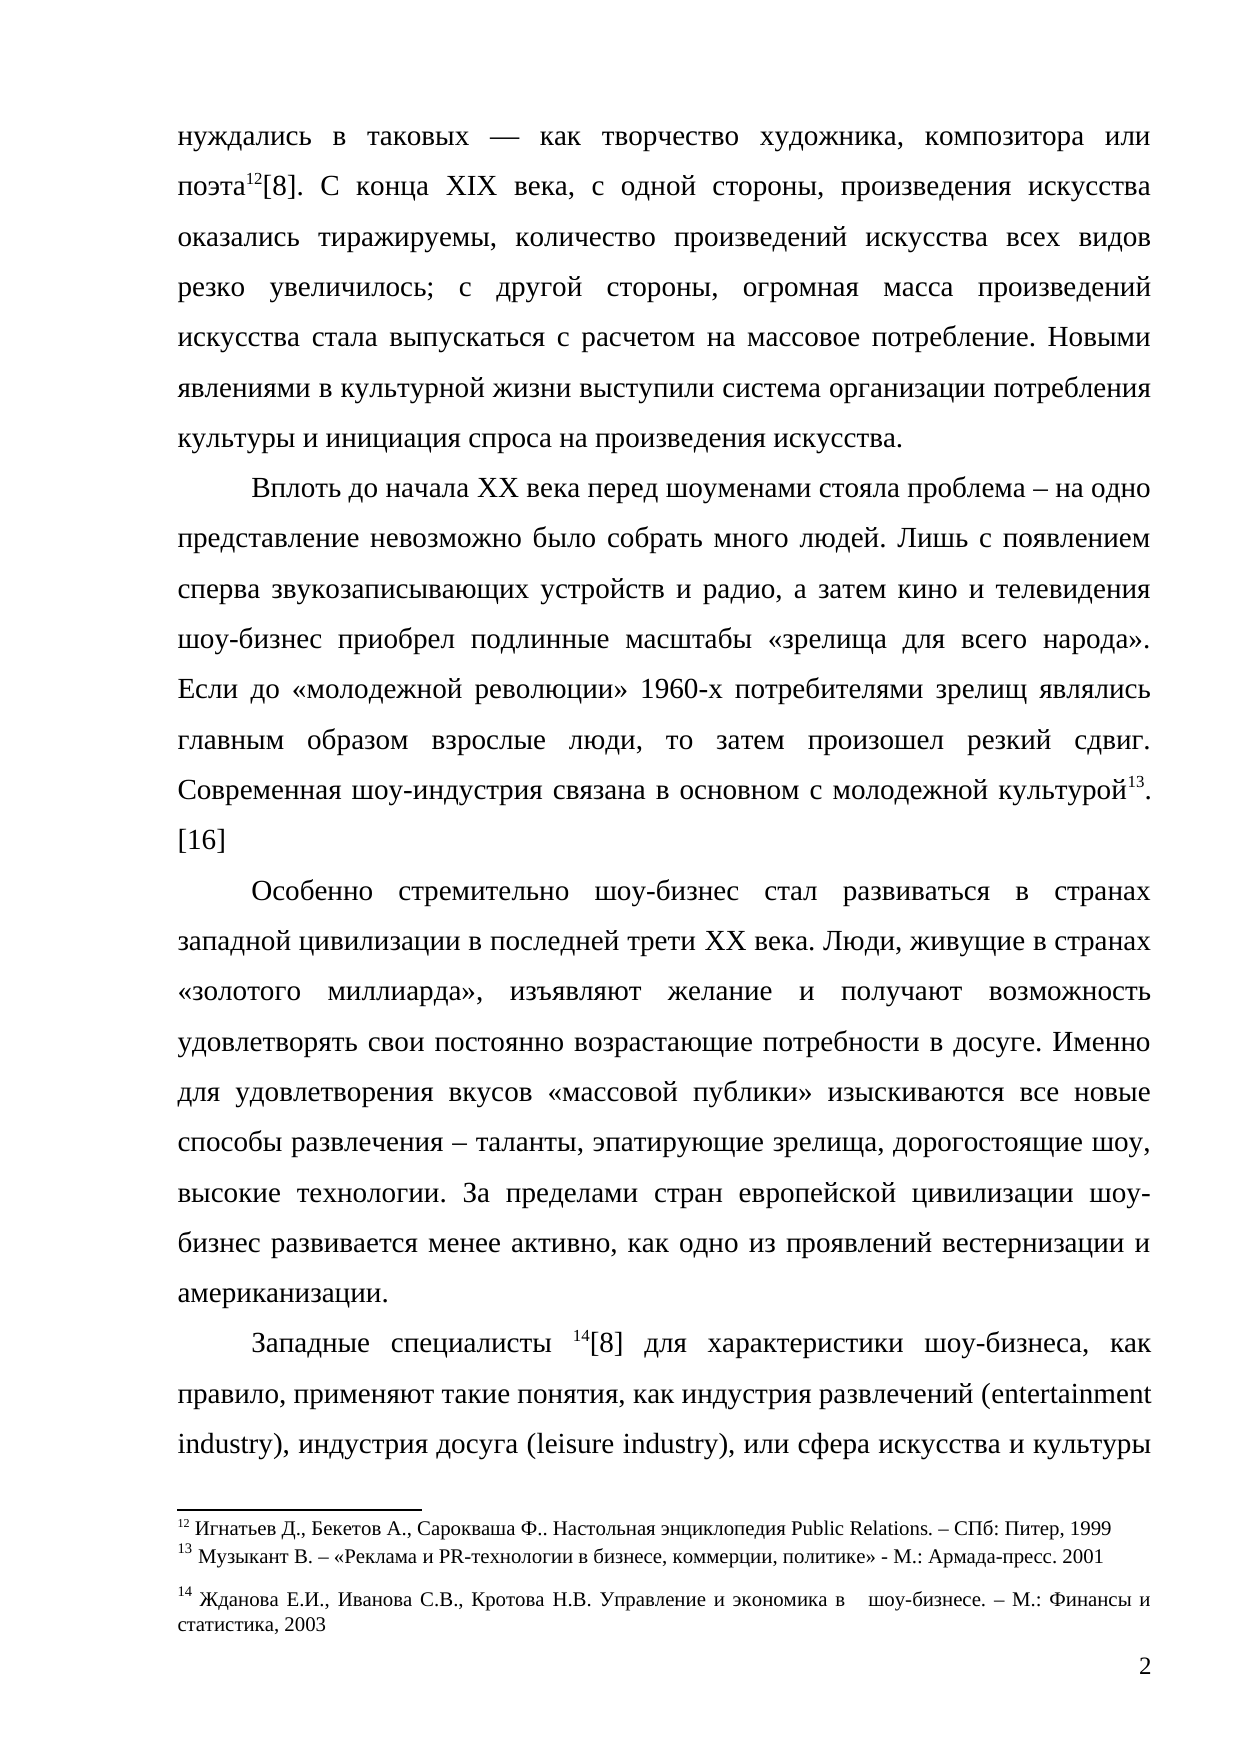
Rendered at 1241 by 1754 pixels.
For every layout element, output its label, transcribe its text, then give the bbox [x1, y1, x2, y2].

text Вплоть до начала XX века перед шоуменами стояла проблема – на одно представление невозможно было собрать много людей. Лишь с появлением сперва звукозаписывающих устройств и радио, а затем кино и телевидения шоу-бизнес приобрел подлинные масштабы «зрелища для всего народа». Если до «молодежной революции» 1960-х потребителями зрелищ являлись главным образом взрослые люди, то затем произошел резкий сдвиг. Современная шоу-индустрия связана в основном с молодежной культурой.[16] [177, 470, 1152, 856]
text Особенно стремительно шоу-бизнес стал развиваться в странах западной цивилизации в последней трети XX века. Люди, живущие в странах «золотого миллиарда», изъявляют желание и получают возможность удовлетворять свои постоянно возрастающие потребности в досуге. Именно для удовлетворения вкусов «массовой публики» изыскиваются все новые способы развлечения – таланты, эпатирующие зрелища, дорогостоящие шоу, высокие технологии. За пределами стран европейской цивилизации шоу-бизнес развивается менее активно, как одно из проявлений вестернизации и американизации. [177, 873, 1152, 1309]
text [177, 1326, 1152, 1460]
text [177, 118, 1152, 453]
